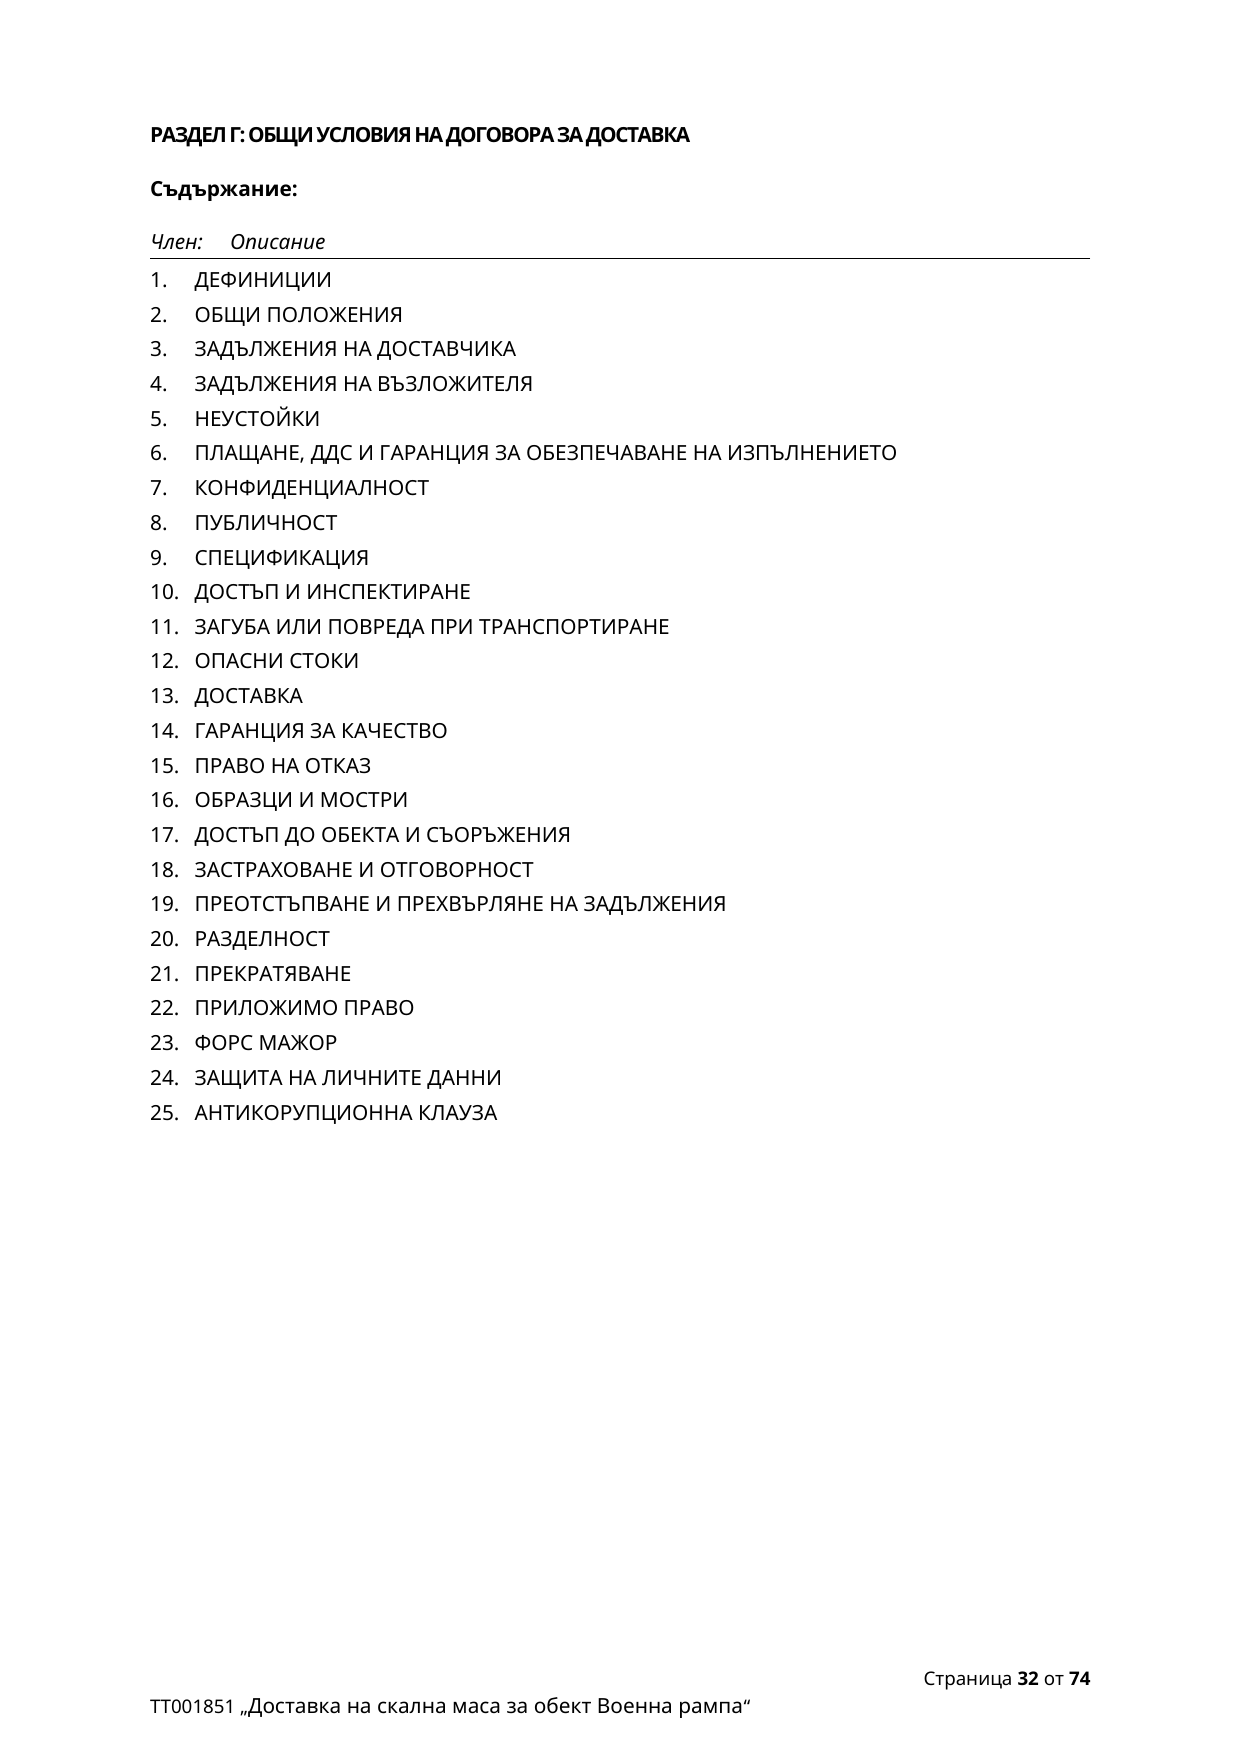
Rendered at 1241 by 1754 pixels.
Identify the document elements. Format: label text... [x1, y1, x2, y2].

list ОБЩИ ПОЛОЖЕНИЯ [150, 300, 1090, 328]
list ДЕФИНИЦИИ [150, 265, 1090, 293]
list ОБРАЗЦИ И МОСТРИ [150, 785, 1090, 814]
list ДОСТАВКА [150, 681, 1090, 710]
list ПЛАЩАНЕ, ДДС И ГАРАНЦИЯ ЗА ОБЕЗПЕЧАВАНЕ НА ИЗПЪЛНЕНИЕТО [150, 438, 1090, 467]
list ДОСТЪП И ИНСПЕКТИРАНЕ [150, 577, 1090, 606]
list СПЕЦИФИКАЦИЯ [150, 543, 1090, 571]
list ОПАСНИ СТОКИ [150, 647, 1090, 675]
list ПРЕОТСТЪПВАНЕ И ПРЕХВЪРЛЯНЕ НА ЗАДЪЛЖЕНИЯ [150, 889, 1090, 918]
list РАЗДЕЛНОСТ [150, 924, 1090, 953]
list ЗАЩИТА НА ЛИЧНИТЕ ДАННИ [150, 1063, 1090, 1091]
list ЗАГУБА ИЛИ ПОВРЕДА ПРИ ТРАНСПОРТИРАНЕ [150, 612, 1090, 640]
list ЗАДЪЛЖЕНИЯ НА ДОСТАВЧИКА [150, 334, 1090, 363]
list ЗАСТРАХОВАНЕ И ОТГОВОРНОСТ [150, 855, 1090, 883]
list ГАРАНЦИЯ ЗА КАЧЕСТВО [150, 716, 1090, 744]
text Съдържание: [150, 174, 1090, 202]
list ПРАВО НА ОТКАЗ [150, 751, 1090, 779]
list ЗАДЪЛЖЕНИЯ НА ВЪЗЛОЖИТЕЛЯ [150, 369, 1090, 398]
list ФОРС МАЖОР [150, 1028, 1090, 1057]
list ПУБЛИЧНОСТ [150, 508, 1090, 536]
list АНТИКОРУПЦИОННА КЛАУЗА [150, 1098, 1090, 1126]
list ДОСТЪП ДО ОБЕКТА И СЪОРЪЖЕНИЯ [150, 820, 1090, 848]
subtitle Член: Описание [150, 227, 1090, 258]
list ПРИЛОЖИМО ПРАВО [150, 993, 1090, 1022]
list НЕУСТОЙКИ [150, 404, 1090, 432]
subtitle РАЗДЕЛ Г: ОБЩИ УСЛОВИЯ НА ДОГОВОРА ЗА ДОСТАВКА [150, 120, 1090, 149]
list КОНФИДЕНЦИАЛНОСТ [150, 473, 1090, 502]
list ПРЕКРАТЯВАНЕ [150, 959, 1090, 987]
